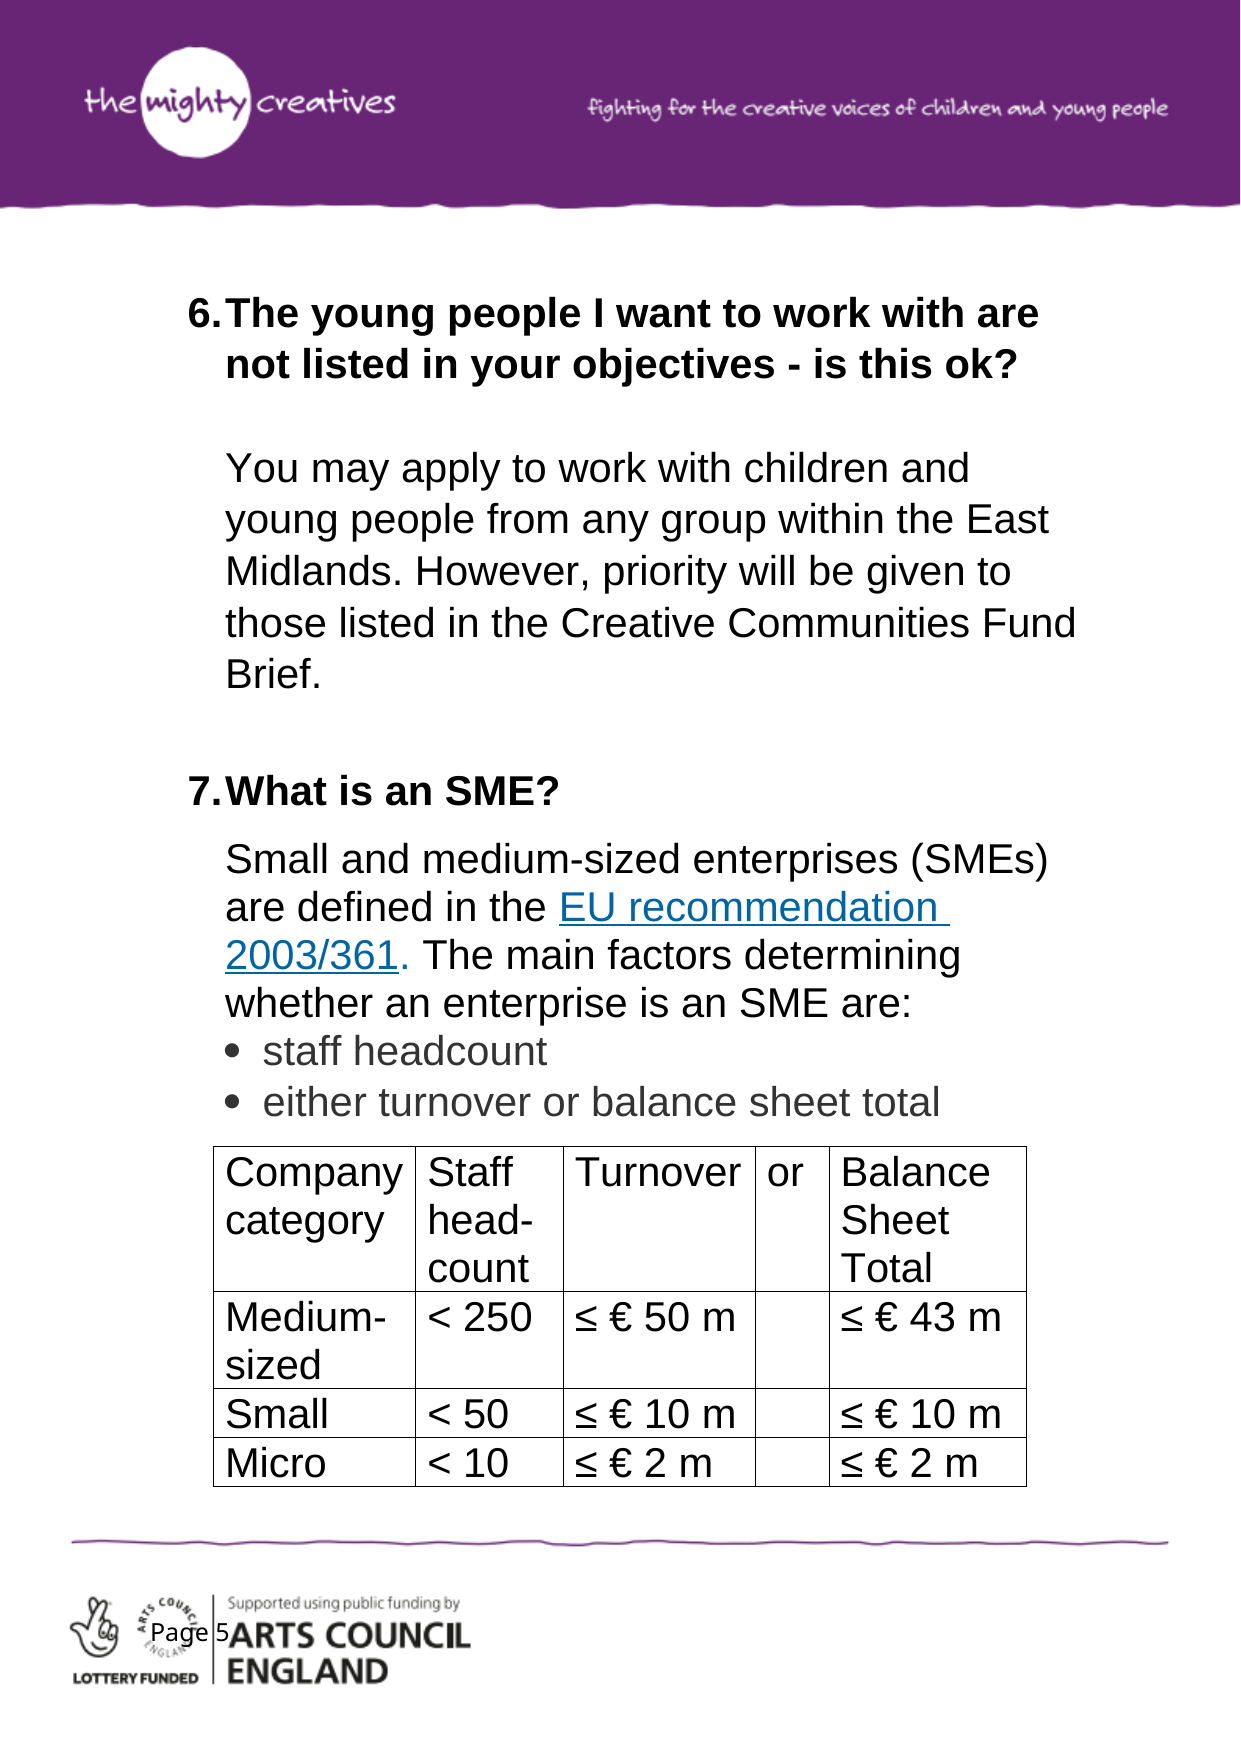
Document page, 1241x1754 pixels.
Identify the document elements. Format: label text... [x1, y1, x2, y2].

table_header or [756, 1147, 829, 1291]
text Small and medium-sized enterprises (SMEs) are defined in the EU recommendation 2003/361. The main factors determining whether an enterprise is an SME are: [225, 834, 1090, 1026]
table_cell ≤ € 43 m [830, 1292, 1026, 1388]
list The young people I want to work with are not listed in your objectives - is this ok? [187, 288, 1090, 387]
table_header Company category [214, 1147, 415, 1291]
table_header Turnover [564, 1147, 755, 1291]
table_cell ≤ € 2 m [564, 1438, 755, 1486]
list staff headcount [225, 1026, 1090, 1074]
table_cell [756, 1292, 829, 1388]
table_cell ≤ € 50 m [564, 1292, 755, 1388]
table_cell [756, 1389, 829, 1437]
table_cell Small [214, 1389, 415, 1437]
table_cell Micro [214, 1438, 415, 1486]
table_header Staff head-count [416, 1147, 563, 1291]
table_cell < 10 [416, 1438, 563, 1486]
list You may apply to work with children and young people from any group within the East Midlands. However, priority will be given to those listed in the Creative Communities Fund Brief. [225, 443, 1090, 697]
table_cell < 50 [416, 1389, 563, 1437]
table_cell Medium-sized [214, 1292, 415, 1388]
table_header Balance Sheet Total [830, 1147, 1026, 1291]
table_cell ≤ € 10 m [564, 1389, 755, 1437]
list What is an SME? [187, 766, 1090, 814]
list either turnover or balance sheet total [225, 1078, 1090, 1126]
table_cell ≤ € 2 m [830, 1438, 1026, 1486]
table_cell ≤ € 10 m [830, 1389, 1026, 1437]
table_cell [756, 1438, 829, 1486]
table_cell < 250 [416, 1292, 563, 1388]
